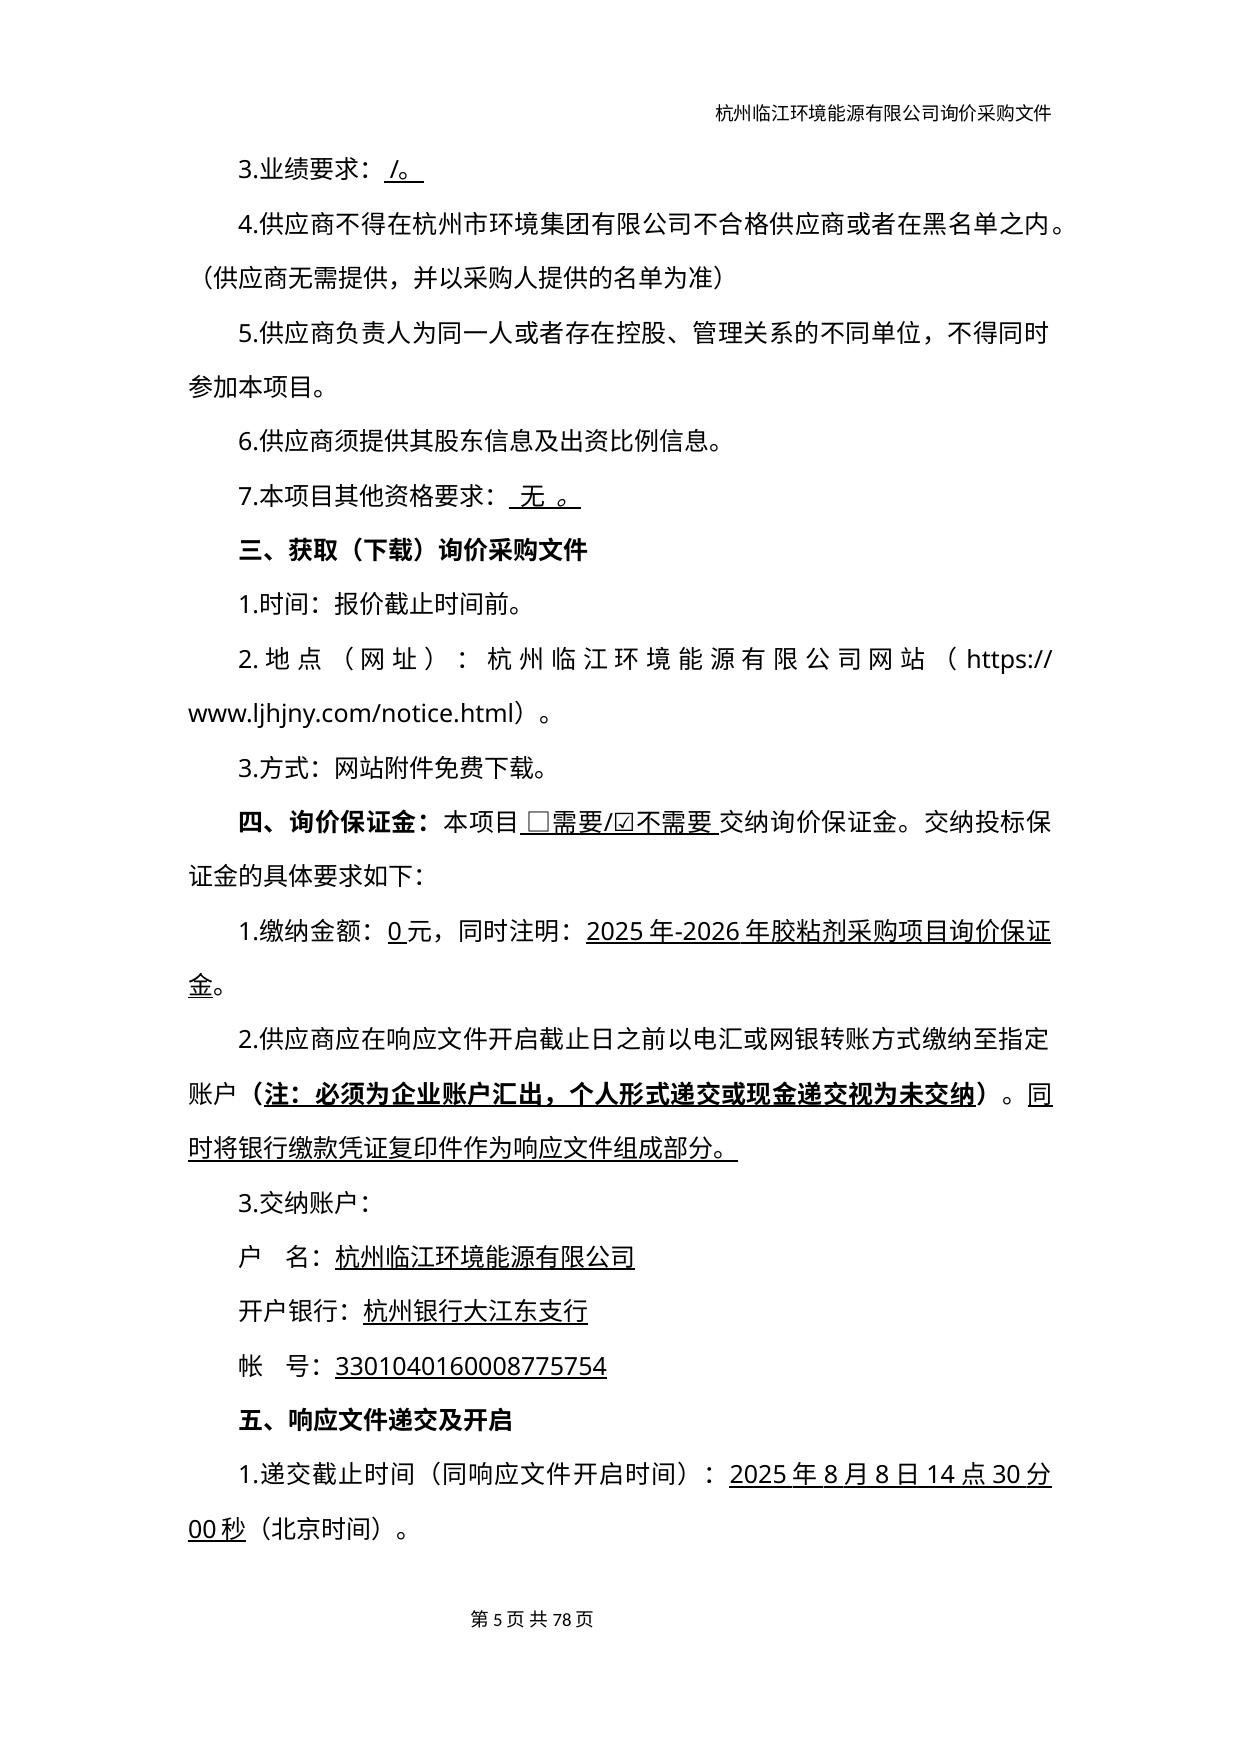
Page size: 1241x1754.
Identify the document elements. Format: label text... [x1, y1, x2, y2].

text 三、获取（下载）询价采购文件 [188, 531, 1052, 567]
text 4.供应商不得在杭州市环境集团有限公司不合格供应商或者在黑名单之内。（供应商无需提供，并以采购人提供的名单为准） [188, 204, 1052, 295]
text 四、询价保证金：本项目 □需要/☑不需要 交纳询价保证金。交纳投标保证金的具体要求如下： [188, 802, 1052, 893]
subtitle 2.地点（网址）：杭州临江环境能源有限公司网站（https://www.ljhjny.com/notice.html）。 [188, 639, 1052, 730]
text 1.递交截止时间（同响应文件开启时间）：2025年8月8日14点30分 00秒（北京时间）。 [188, 1455, 1052, 1546]
text 五、响应文件递交及开启 [188, 1401, 1052, 1437]
subtitle 帐 号：3301040160008775754 [188, 1346, 1052, 1382]
text 5.供应商负责人为同一人或者存在控股、管理关系的不同单位，不得同时参加本项目。 [188, 313, 1052, 404]
text 3.业绩要求： /。 [188, 150, 1052, 186]
subtitle 户 名：杭州临江环境能源有限公司 [188, 1237, 1052, 1274]
subtitle 1.时间：报价截止时间前。 [188, 585, 1052, 621]
subtitle 3.交纳账户： [188, 1183, 1052, 1219]
subtitle 3.方式：网站附件免费下载。 [188, 748, 1052, 784]
text 6.供应商须提供其股东信息及出资比例信息。 [188, 422, 1052, 458]
subtitle 开户银行：杭州银行大江东支行 [188, 1292, 1052, 1328]
text 7.本项目其他资格要求： 无 。 [188, 476, 1052, 512]
subtitle 1.缴纳金额：0元，同时注明：2025年-2026年胶粘剂采购项目询价保证金。 [188, 911, 1052, 1002]
subtitle 2.供应商应在响应文件开启截止日之前以电汇或网银转账方式缴纳至指定账户（注：必须为企业账户汇出，个人形式递交或现金递交视为未交纳）。同时将银行缴款凭证复印件作为响应文件组成部分。 [188, 1020, 1052, 1165]
